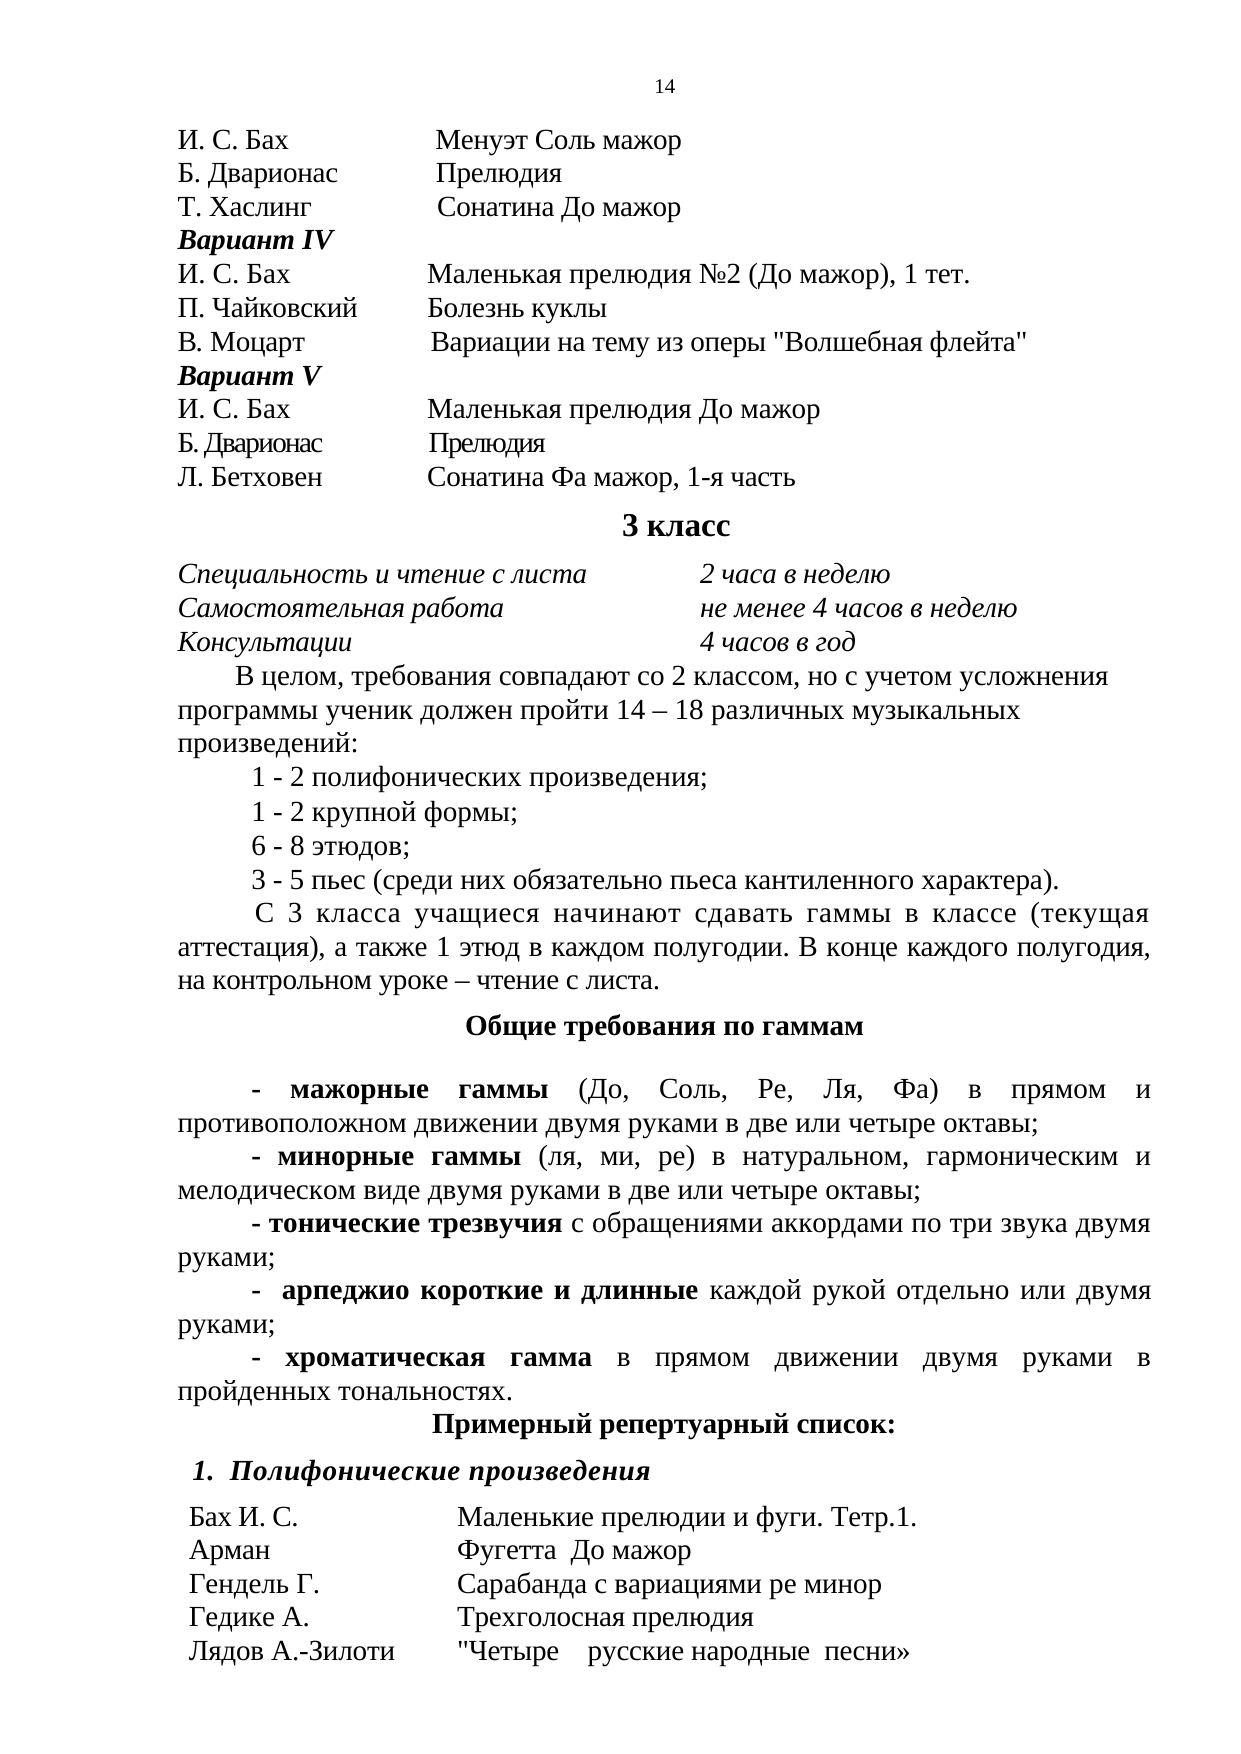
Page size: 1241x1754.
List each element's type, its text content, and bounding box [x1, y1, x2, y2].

text 3 класс [177, 505, 1175, 544]
text Консультации 4 часов в год [177, 624, 1152, 658]
text Т. Хаслинг Сонатина До мажор [177, 189, 1152, 222]
table_cell Арман [177, 1532, 446, 1566]
table_cell Трехголосная прелюдия [446, 1599, 1152, 1633]
list Полифонические произведения [192, 1453, 1152, 1486]
text Самостоятельная работа не менее 4 часов в неделю [177, 590, 1152, 624]
text И. С. Бах Маленькая прелюдия №2 (До мажор), 1 тет. [177, 257, 1027, 290]
text И. С. Бах Маленькая прелюдия До мажор [177, 391, 1152, 425]
text - тонические трезвучия с обращениями аккордами по три звука двумя руками; [177, 1205, 1152, 1272]
table_header Маленькие прелюдии и фуги. Тетр.1. [446, 1499, 1152, 1532]
text Примерный репертуарный список: [177, 1407, 1151, 1440]
text Б. Дварионас Прелюдия [177, 155, 1152, 189]
text П. Чайковский Болезнь куклы [177, 291, 720, 324]
text B. Моцарт Вариации на тему из оперы "Волшебная флейта" Вариант V [177, 324, 1152, 391]
text 1 - 2 полифонических произведения; [177, 759, 1152, 793]
text - хроматическая гамма в прямом движении двумя руками в пройденных тональностях. [177, 1339, 1152, 1407]
text Общие требования по гаммам [177, 1008, 1152, 1042]
text В целом, требования совпадают со 2 классом, но с учетом усложнения программы ученик должен пройти 14 – 18 различных музыкальных произведений: [177, 658, 1152, 759]
table_cell Гендель Г. [177, 1566, 446, 1599]
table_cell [446, 1633, 1152, 1666]
text Вариант IV [177, 222, 720, 256]
text 6 - 8 этюдов; [177, 828, 1152, 861]
text 3 - 5 пьес (среди них обязательно пьеса кантиленного характера). [177, 862, 1152, 895]
text - арпеджио короткие и длинные каждой рукой отдельно или двумя руками; [177, 1272, 1152, 1339]
text Л. Бетховен Сонатина Фа мажор, 1-я часть [177, 459, 936, 493]
table_cell Гедике А. [177, 1599, 446, 1633]
table_cell Фугетта До мажор [446, 1532, 1152, 1566]
text С 3 класса учащиеся начинают сдавать гаммы в классе (текущая аттестация), а также 1 этюд в каждом полугодии. В конце каждого полугодия, на контрольном уроке – чтение с листа. [177, 895, 1151, 996]
text - минорные гаммы (ля, ми, ре) в натуральном, гармоническим и мелодическом виде двумя руками в две или четыре октавы; [177, 1138, 1152, 1205]
text 1 - 2 крупной формы; [177, 794, 1152, 827]
text Б. Дварионас Прелюдия [177, 425, 1152, 459]
table_header Бах И. С. [177, 1499, 446, 1532]
text - мажорные гаммы (До, Соль, Ре, Ля, Фа) в прямом и противоположном движении двумя руками в две или четыре октавы; [177, 1071, 1152, 1138]
text И. С. Бах Менуэт Соль мажор [177, 122, 1152, 155]
table_cell Лядов А.-Зилоти А [177, 1633, 446, 1666]
text Специальность и чтение с листа 2 часа в неделю [177, 556, 1152, 590]
table_cell Сарабанда с вариациями ре минор [446, 1566, 1152, 1599]
